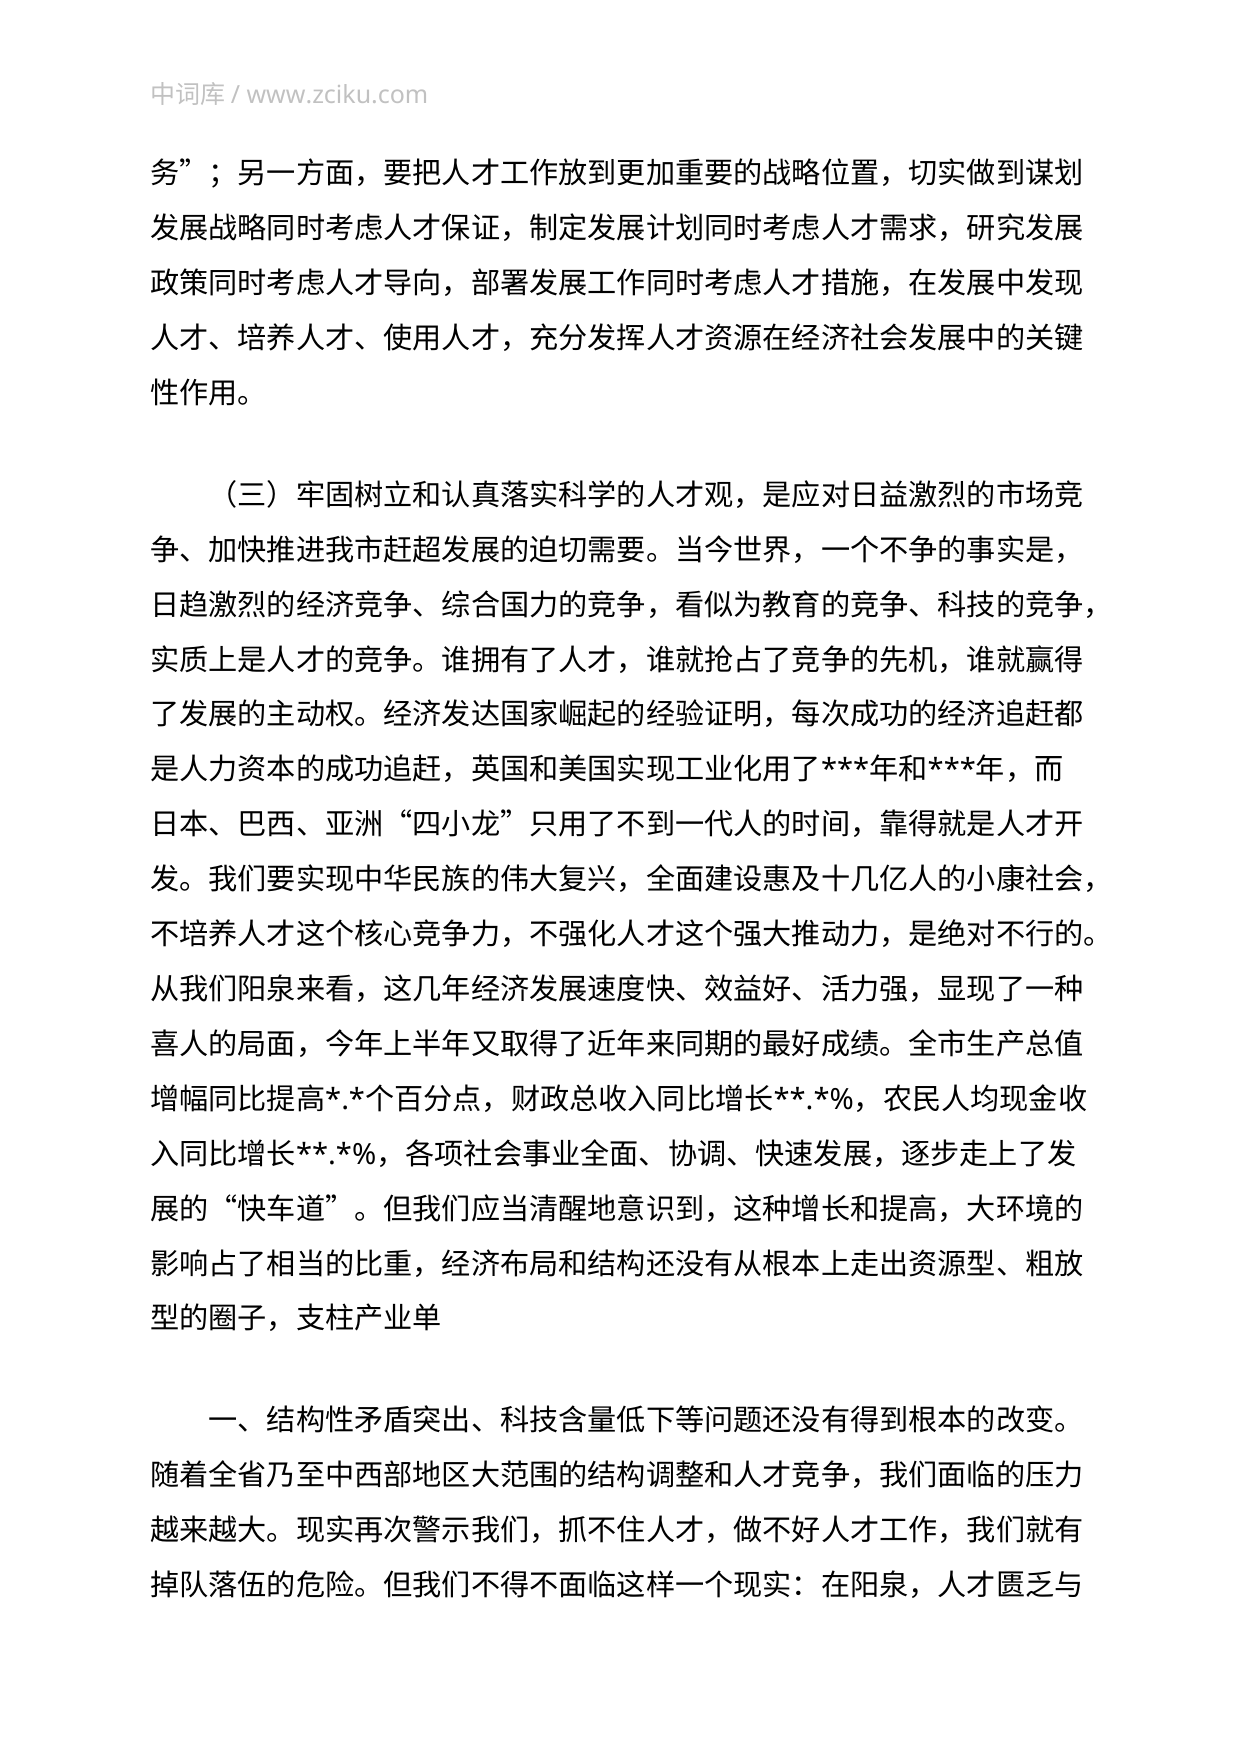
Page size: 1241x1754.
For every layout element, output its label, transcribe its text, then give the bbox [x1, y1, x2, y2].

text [150, 150, 1090, 412]
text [150, 1397, 1090, 1604]
text （三）牢固树立和认真落实科学的人才观，是应对日益激烈的市场竞争、加快推进我市赶超发展的迫切需要。当今世界，一个不争的事实是，日趋激烈的经济竞争、综合国力的竞争，看似为教育的竞争、科技的竞争，实质上是人才的竞争。谁拥有了人才，谁就抢占了竞争的先机，谁就赢得了发展的主动权。经济发达国家崛起的经验证明，每次成功的经济追赶都是人力资本的成功追赶，英国和美国实现工业化用了***年和***年，而日本、巴西、亚洲“四小龙”只用了不到一代人的时间，靠得就是人才开发。我们要实现中华民族的伟大复兴，全面建设惠及十几亿人的小康社会，不培养人才这个核心竞争力，不强化人才这个强大推动力，是绝对不行的。从我们阳泉来看，这几年经济发展速度快、效益好、活力强，显现了一种喜人的局面，今年上半年又取得了近年来同期的最好成绩。全市生产总值增幅同比提高*.*个百分点，财政总收入同比增长**.*%，农民人均现金收入同比增长**.*%，各项社会事业全面、协调、快速发展，逐步走上了发展的“快车道”。但我们应当清醒地意识到，这种增长和提高，大环境的影响占了相当的比重，经济布局和结构还没有从根本上走出资源型、粗放型的圈子，支柱产业单 [150, 471, 1090, 1337]
